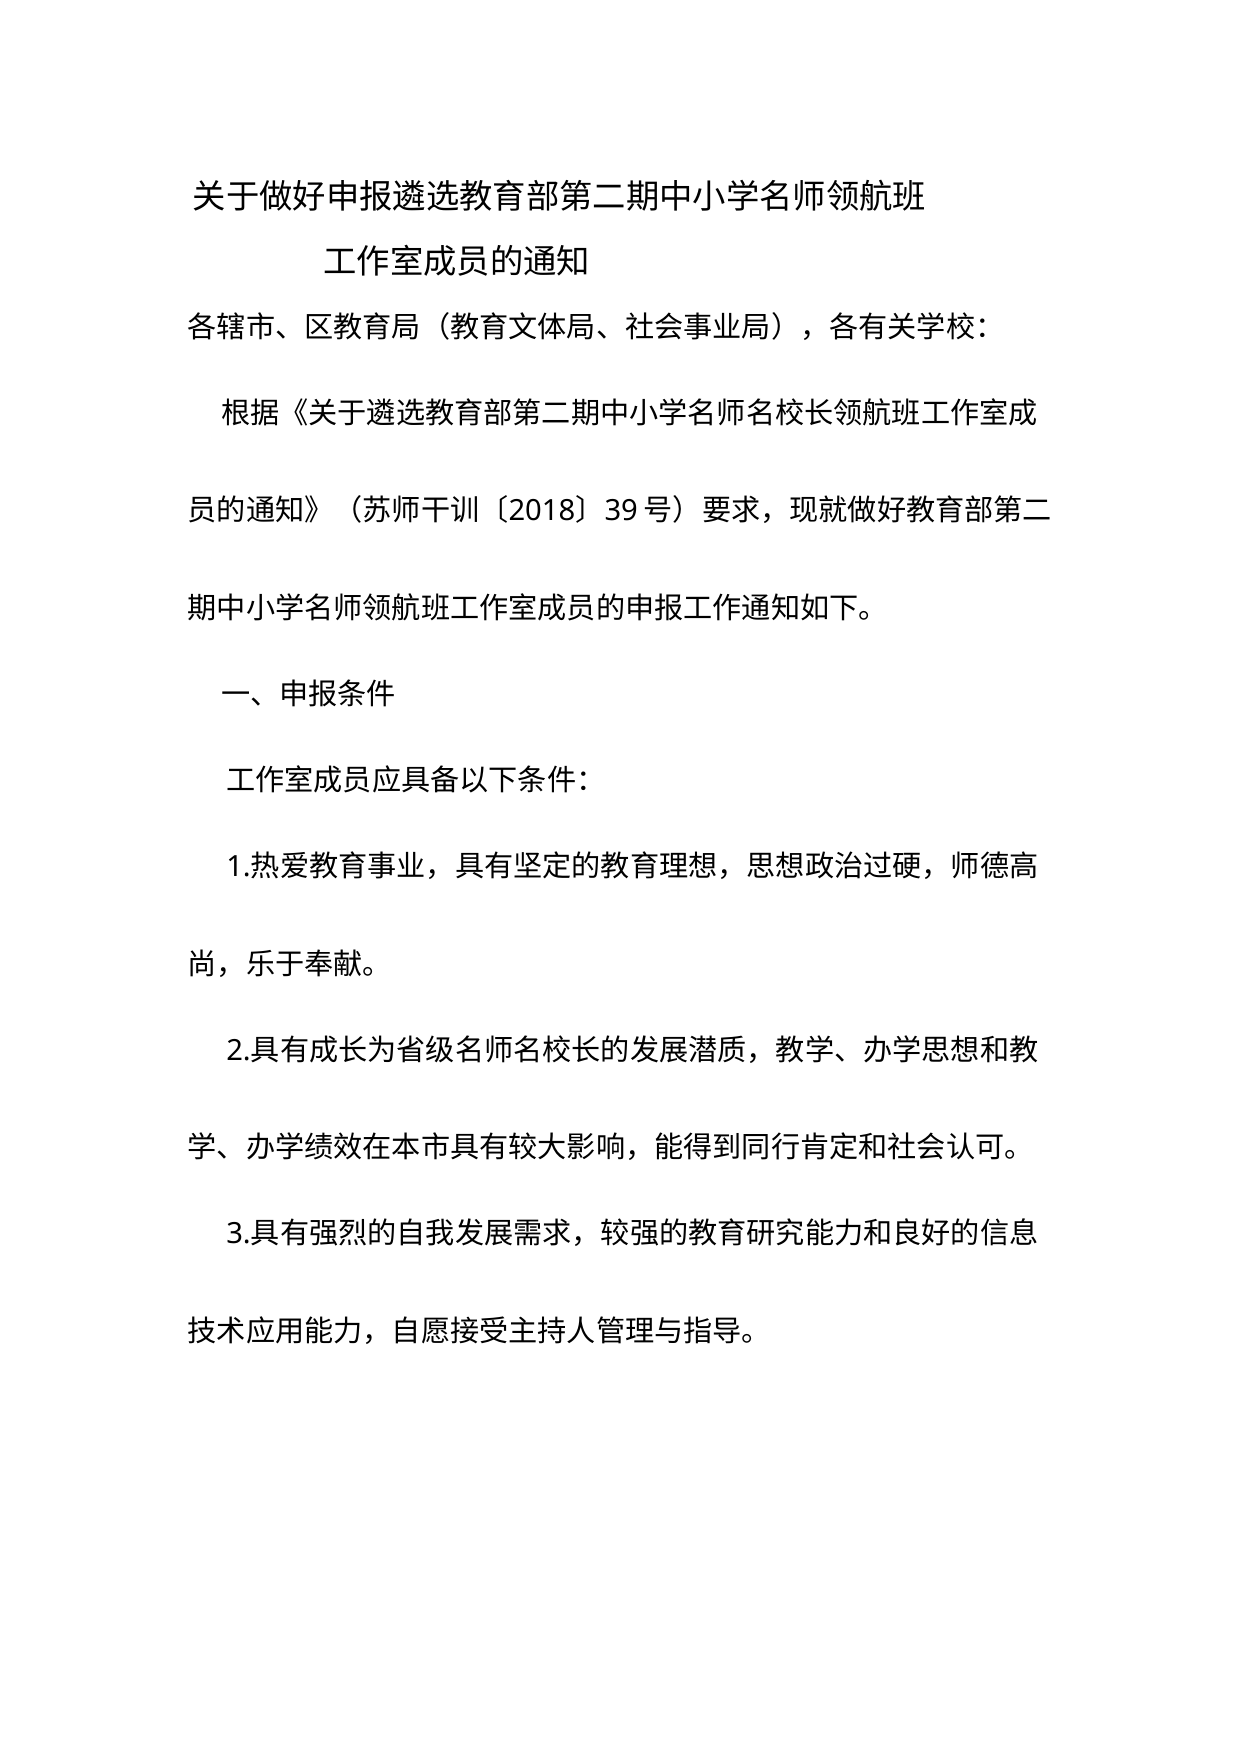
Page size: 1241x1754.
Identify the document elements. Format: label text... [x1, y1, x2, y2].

text 一、申报条件 [187, 659, 1053, 724]
text 工作室成员应具备以下条件： [187, 745, 1053, 810]
text 1.热爱教育事业，具有坚定的教育理想，思想政治过硬，师德高尚，乐于奉献。 [187, 832, 1053, 994]
text 3.具有强烈的自我发展需求，较强的教育研究能力和良好的信息技术应用能力，自愿接受主持人管理与指导。 [187, 1199, 1053, 1361]
text 根据《关于遴选教育部第二期中小学名师名校长领航班工作室成员的通知》（苏师干训〔2018〕39号）要求，现就做好教育部第二期中小学名师领航班工作室成员的申报工作通知如下。 [187, 378, 1053, 638]
text 工作室成员的通知 [187, 227, 1053, 292]
text 关于做好申报遴选教育部第二期中小学名师领航班 [187, 162, 1053, 227]
text 各辖市、区教育局（教育文体局、社会事业局），各有关学校： [187, 292, 1053, 357]
text 2.具有成长为省级名师名校长的发展潜质，教学、办学思想和教学、办学绩效在本市具有较大影响，能得到同行肯定和社会认可。 [187, 1015, 1053, 1178]
